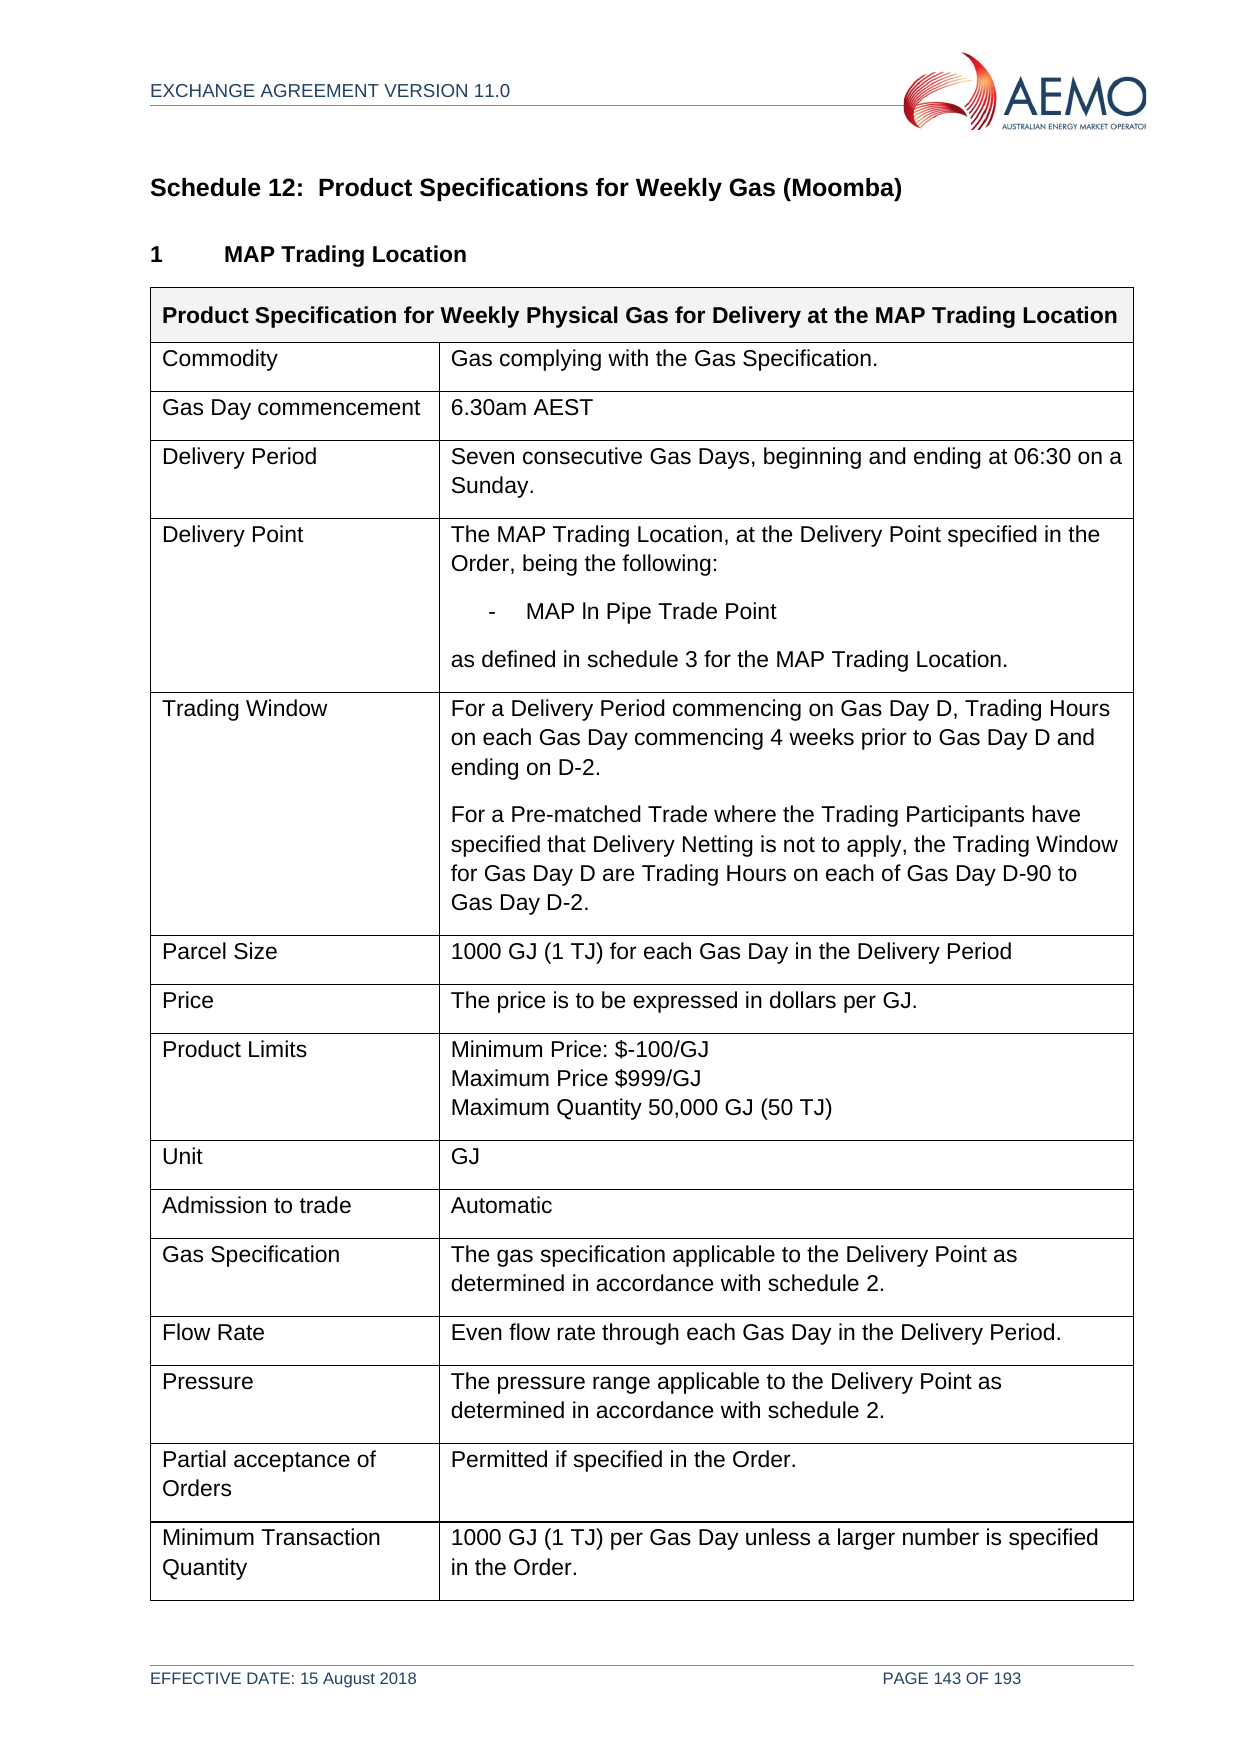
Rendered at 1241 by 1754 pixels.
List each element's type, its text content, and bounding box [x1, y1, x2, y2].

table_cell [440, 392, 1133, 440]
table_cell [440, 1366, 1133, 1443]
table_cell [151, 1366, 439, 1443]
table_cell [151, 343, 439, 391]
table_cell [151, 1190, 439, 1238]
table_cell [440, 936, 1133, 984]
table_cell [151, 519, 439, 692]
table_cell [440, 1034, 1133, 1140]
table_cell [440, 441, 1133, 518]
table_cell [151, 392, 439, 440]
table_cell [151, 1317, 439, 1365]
picture [902, 51, 1146, 130]
subtitle Schedule 12: Product Specifications for Weekly Gas (Moomba) [150, 173, 1134, 202]
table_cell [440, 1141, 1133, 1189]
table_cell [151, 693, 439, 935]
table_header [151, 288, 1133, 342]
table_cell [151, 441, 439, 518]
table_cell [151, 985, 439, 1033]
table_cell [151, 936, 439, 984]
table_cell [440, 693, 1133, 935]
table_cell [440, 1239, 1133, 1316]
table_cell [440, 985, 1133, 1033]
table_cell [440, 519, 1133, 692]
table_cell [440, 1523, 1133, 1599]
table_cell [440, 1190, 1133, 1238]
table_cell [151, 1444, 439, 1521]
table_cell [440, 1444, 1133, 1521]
list MAP Trading Location [150, 239, 1134, 268]
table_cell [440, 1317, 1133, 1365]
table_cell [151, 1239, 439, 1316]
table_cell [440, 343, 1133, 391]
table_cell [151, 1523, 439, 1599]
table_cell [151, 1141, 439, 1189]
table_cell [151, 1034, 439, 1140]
